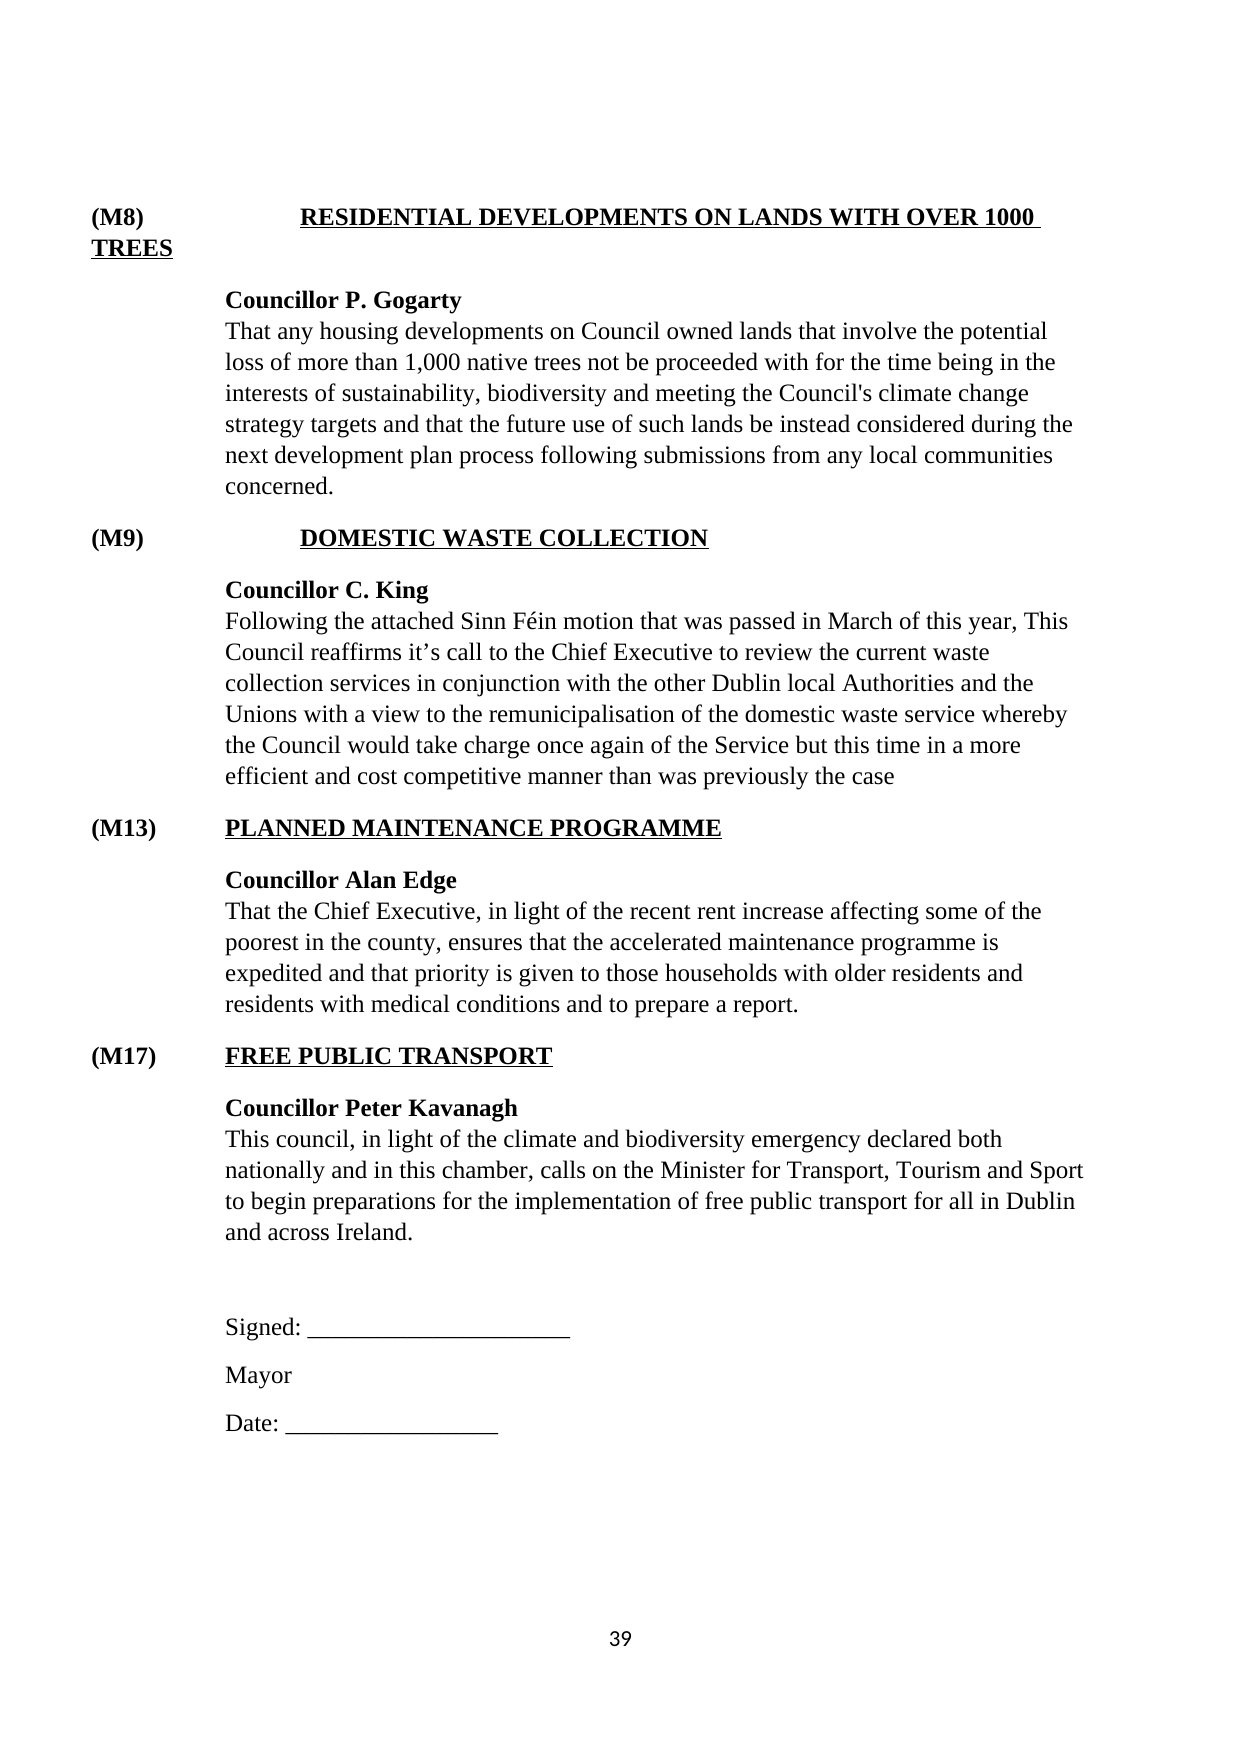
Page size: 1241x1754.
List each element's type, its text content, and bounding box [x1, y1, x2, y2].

subtitle Councillor Peter Kavanagh [91, 1093, 1090, 1121]
subtitle (M9) DOMESTIC WASTE COLLECTION [91, 523, 1090, 552]
text Date: _________________ [225, 1408, 1090, 1436]
text That the Chief Executive, in light of the recent rent increase affecting some of the poorest in the county, ensures that the accelerated maintenance programme is expedited and that priority is given to those households with older residents and residents with medical conditions and to prepare a report. [225, 896, 1090, 1018]
text Following the attached Sinn Féin motion that was passed in March of this year, This Council reaffirms it’s call to the Chief Executive to review the current waste collection services in conjunction with the other Dublin local Authorities and the Unions with a view to the remunicipalisation of the domestic waste service whereby the Council would take charge once again of the Service but this time in a more efficient and cost competitive manner than was previously the case [225, 606, 1090, 790]
subtitle Councillor P. Gogarty [91, 285, 1090, 313]
subtitle Councillor Alan Edge [91, 865, 1090, 893]
text This council, in light of the climate and biodiversity emergency declared both nationally and in this chamber, calls on the Minister for Transport, Tourism and Sport to begin preparations for the implementation of free public transport for all in Dublin and across Ireland. [225, 1124, 1090, 1246]
subtitle (M13) PLANNED MAINTENANCE PROGRAMME [91, 813, 1090, 842]
subtitle Councillor C. King [91, 575, 1090, 603]
subtitle (M17) FREE PUBLIC TRANSPORT [91, 1041, 1090, 1069]
text Mayor [225, 1360, 1090, 1389]
text That any housing developments on Council owned lands that involve the potential loss of more than 1,000 native trees not be proceeded with for the time being in the interests of sustainability, biodiversity and meeting the Council's climate change strategy targets and that the future use of such lands be instead considered during the next development plan process following submissions from any local communities concerned. [225, 316, 1090, 500]
text Signed: _____________________ [225, 1312, 1090, 1341]
subtitle (M8) RESIDENTIAL DEVELOPMENTS ON LANDS WITH OVER 1000 TREES [91, 202, 1090, 262]
